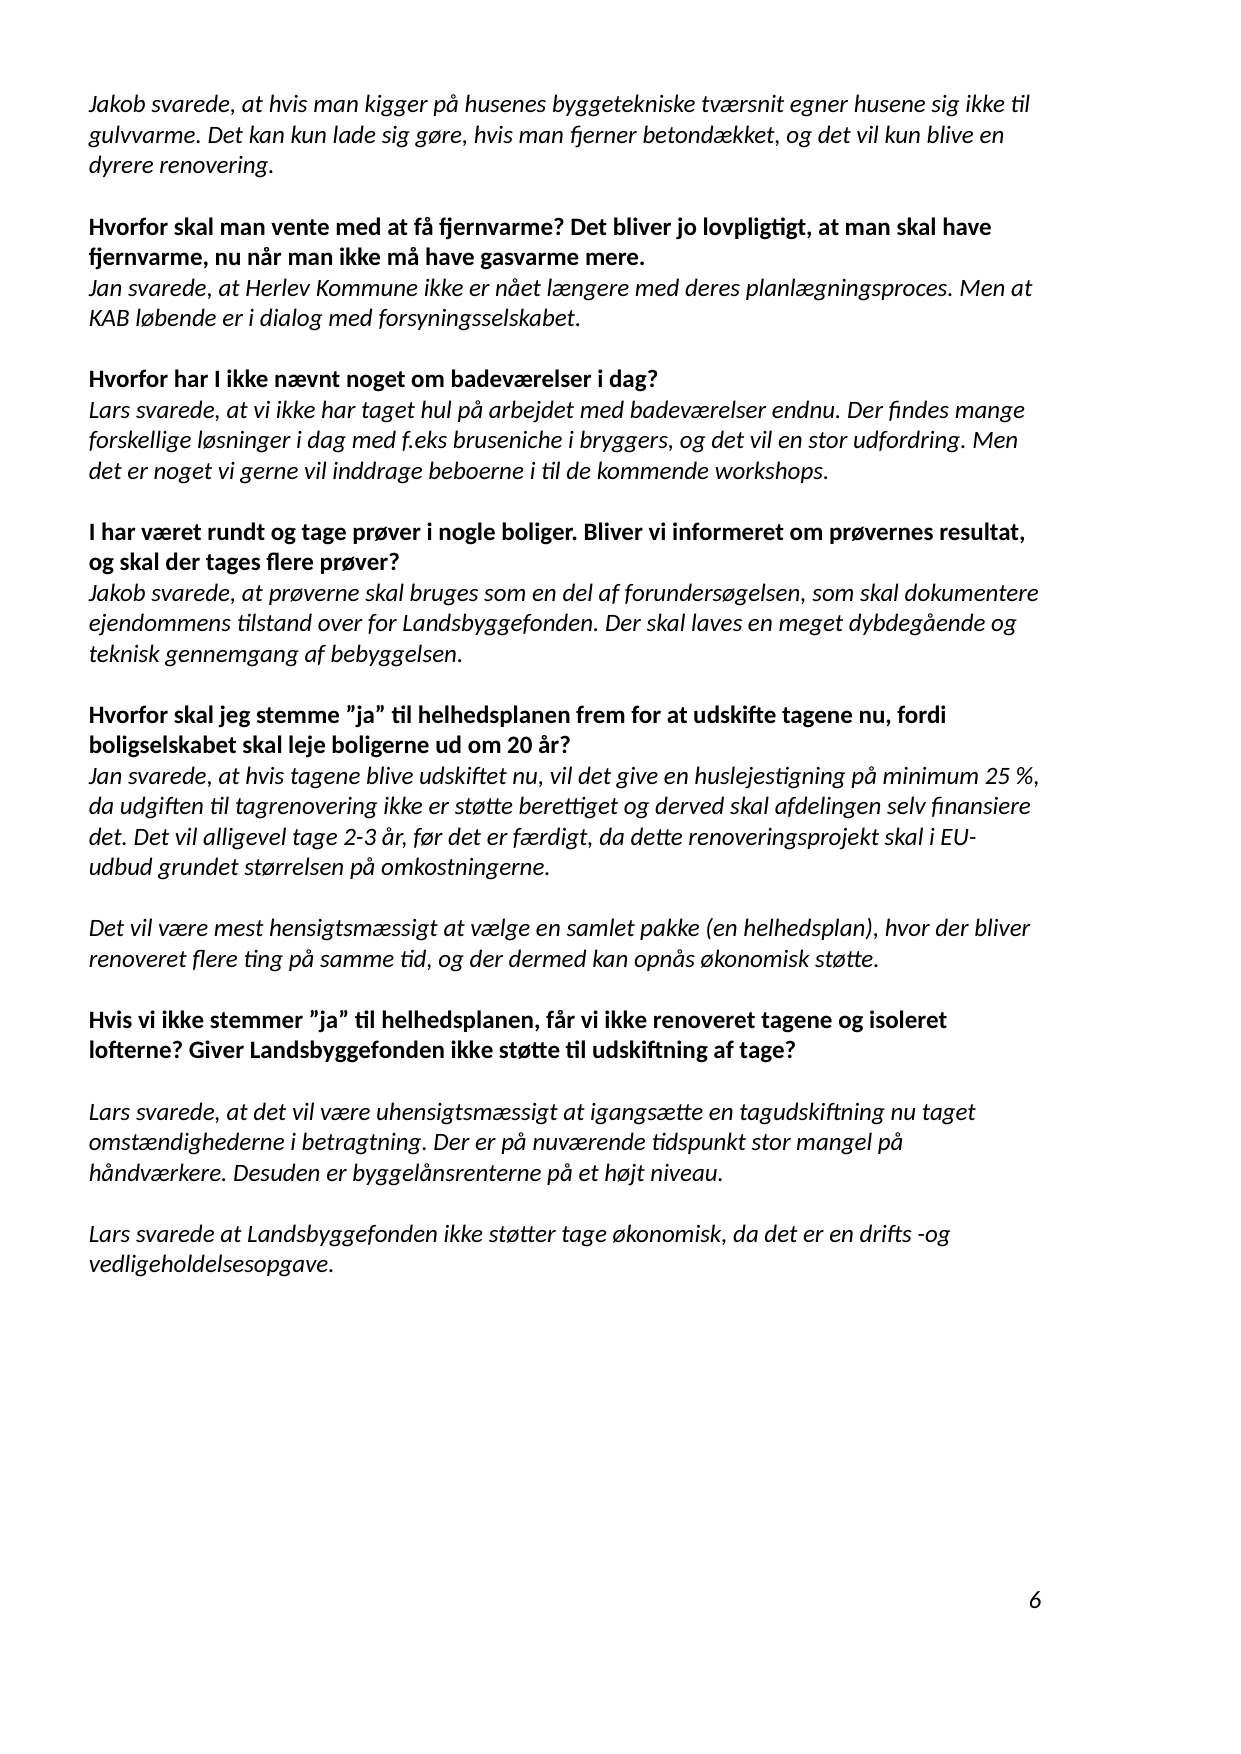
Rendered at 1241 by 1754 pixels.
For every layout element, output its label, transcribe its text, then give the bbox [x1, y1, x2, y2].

text I har været rundt og tage prøver i nogle boliger. Bliver vi informeret om prøvernes resultat, og skal der tages flere prøver? [88, 516, 1043, 577]
text 6 [88, 1584, 1043, 1614]
text Hvorfor skal man vente med at få fjernvarme? Det bliver jo lovpligtigt, at man skal have fjernvarme, nu når man ikke må have gasvarme mere. [88, 211, 1043, 272]
text Jakob svarede, at hvis man kigger på husenes byggetekniske tværsnit egner husene sig ikke til gulvvarme. Det kan kun lade sig gøre, hvis man fjerner betondækket, og det vil kun blive en dyrere renovering. [88, 88, 1043, 180]
text Jan svarede, at hvis tagene blive udskiftet nu, vil det give en huslejestigning på minimum 25 %, da udgiften til tagrenovering ikke er støtte berettiget og derved skal afdelingen selv finansiere det. Det vil alligevel tage 2-3 år, før det er færdigt, da dette renoveringsprojekt skal i EU-udbud grundet størrelsen på omkostningerne. [88, 760, 1043, 882]
text Jakob svarede, at prøverne skal bruges som en del af forundersøgelsen, som skal dokumentere ejendommens tilstand over for Landsbyggefonden. Der skal laves en meget dybdegående og teknisk gennemgang af bebyggelsen. [88, 577, 1043, 668]
text Lars svarede at Landsbyggefonden ikke støtter tage økonomisk, da det er en drifts -og vedligeholdelsesopgave. [88, 1218, 1043, 1279]
text Hvorfor har I ikke nævnt noget om badeværelser i dag? [88, 363, 1043, 394]
text Jan svarede, at Herlev Kommune ikke er nået længere med deres planlægningsproces. Men at KAB løbende er i dialog med forsyningsselskabet. [88, 272, 1043, 333]
text Det vil være mest hensigtsmæssigt at vælge en samlet pakke (en helhedsplan), hvor der bliver renoveret flere ting på samme tid, og der dermed kan opnås økonomisk støtte. [88, 913, 1043, 974]
text Hvis vi ikke stemmer ”ja” til helhedsplanen, får vi ikke renoveret tagene og isoleret lofterne? Giver Landsbyggefonden ikke støtte til udskiftning af tage? [88, 1004, 1043, 1065]
text Lars svarede, at vi ikke har taget hul på arbejdet med badeværelser endnu. Der findes mange forskellige løsninger i dag med f.eks bruseniche i bryggers, og det vil en stor udfordring. Men det er noget vi gerne vil inddrage beboerne i til de kommende workshops. [88, 394, 1043, 485]
text Hvorfor skal jeg stemme ”ja” til helhedsplanen frem for at udskifte tagene nu, fordi boligselskabet skal leje boligerne ud om 20 år? [88, 699, 1043, 760]
text Lars svarede, at det vil være uhensigtsmæssigt at igangsætte en tagudskiftning nu taget omstændighederne i betragtning. Der er på nuværende tidspunkt stor mangel på håndværkere. Desuden er byggelånsrenterne på et højt niveau. [88, 1096, 1043, 1187]
